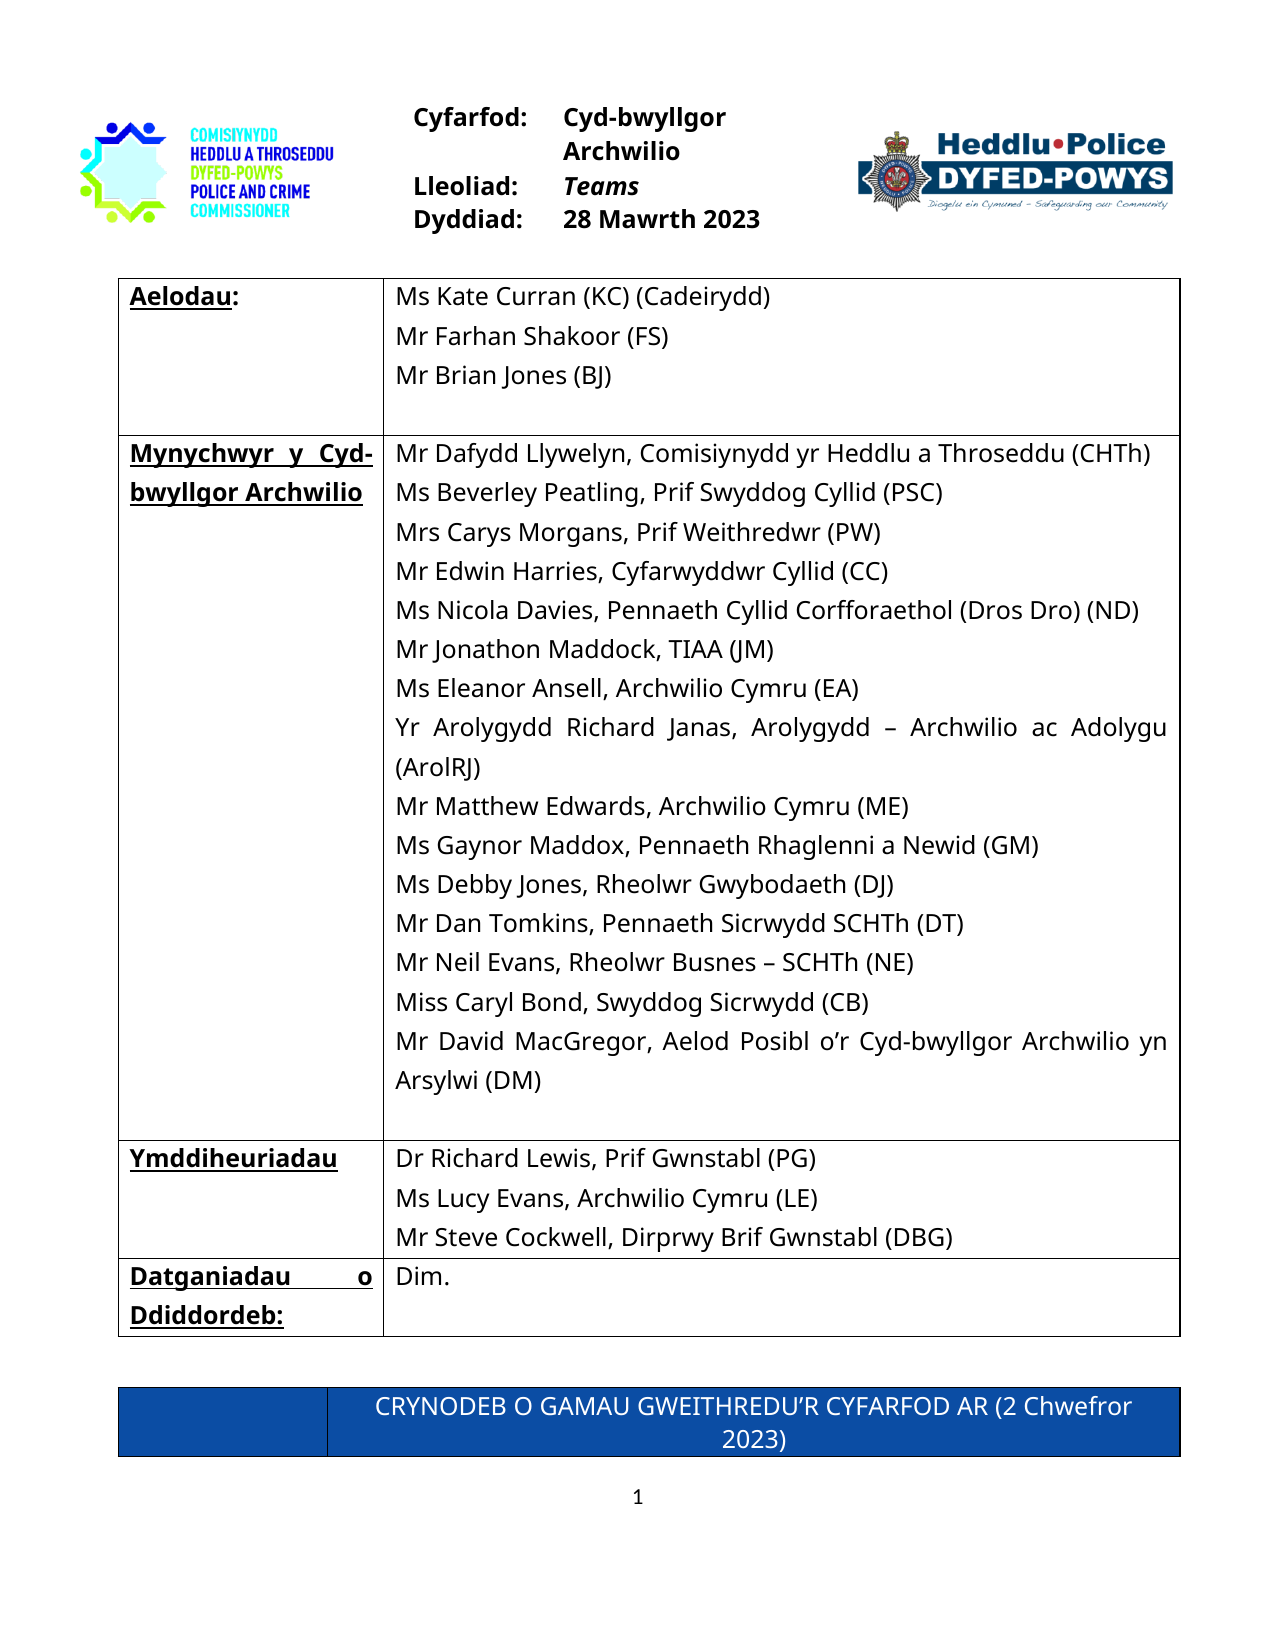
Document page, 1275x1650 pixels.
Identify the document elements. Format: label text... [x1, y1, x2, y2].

picture [73, 119, 343, 223]
table_header Ms Kate Curran (KC) (Cadeirydd) Mr Farhan Shakoor (FS) Mr Brian Jones (BJ) [384, 279, 1179, 435]
table_cell Dr Richard Lewis, Prif Gwnstabl (PG) Ms Lucy Evans, Archwilio Cymru (LE) Mr Steve Cockwell, Dirprwy Brif Gwnstabl (DBG) [384, 1141, 1179, 1258]
picture [856, 129, 1173, 211]
table_header [119, 1388, 327, 1456]
table_cell Mynychwyr y Cyd-bwyllgor Archwilio [119, 436, 383, 1140]
table_cell Mr Dafydd Llywelyn, Comisiynydd yr Heddlu a Throseddu (CHTh) Ms Beverley Peatling, Prif Swyddog Cyllid (PSC) Mrs Carys Morgans, Prif Weithredwr (PW) Mr Edwin Harries, Cyfarwyddwr Cyllid (CC) Ms Nicola Davies, Pennaeth Cyllid Corfforaethol (Dros Dro) (ND) Mr Jonathon Maddock, TIAA (JM) Ms Eleanor Ansell, Archwilio Cymru (EA) Yr Arolygydd Richard Janas, Arolygydd – Archwilio ac Adolygu (ArolRJ) Mr Matthew Edwards, Archwilio Cymru (ME) Ms Gaynor Maddox, Pennaeth Rhaglenni a Newid (GM) Ms Debby Jones, Rheolwr Gwybodaeth (DJ) Mr Dan Tomkins, Pennaeth Sicrwydd SCHTh (DT) Mr Neil Evans, Rheolwr Busnes – SCHTh (NE) Miss Caryl Bond, Swyddog Sicrwydd (CB) Mr David MacGregor, Aelod Posibl o’r Cyd-bwyllgor Archwilio yn Arsylwi (DM) [384, 436, 1179, 1140]
table_cell Dim. [384, 1259, 1179, 1336]
table_header CRYNODEB O GAMAU GWEITHREDU’R CYFARFOD AR (2 Chwefror 2023) [328, 1388, 1179, 1456]
table_header Aelodau: [119, 279, 383, 435]
table_cell Datganiadau o Ddiddordeb: [119, 1259, 383, 1336]
table_cell Ymddiheuriadau [119, 1141, 383, 1258]
